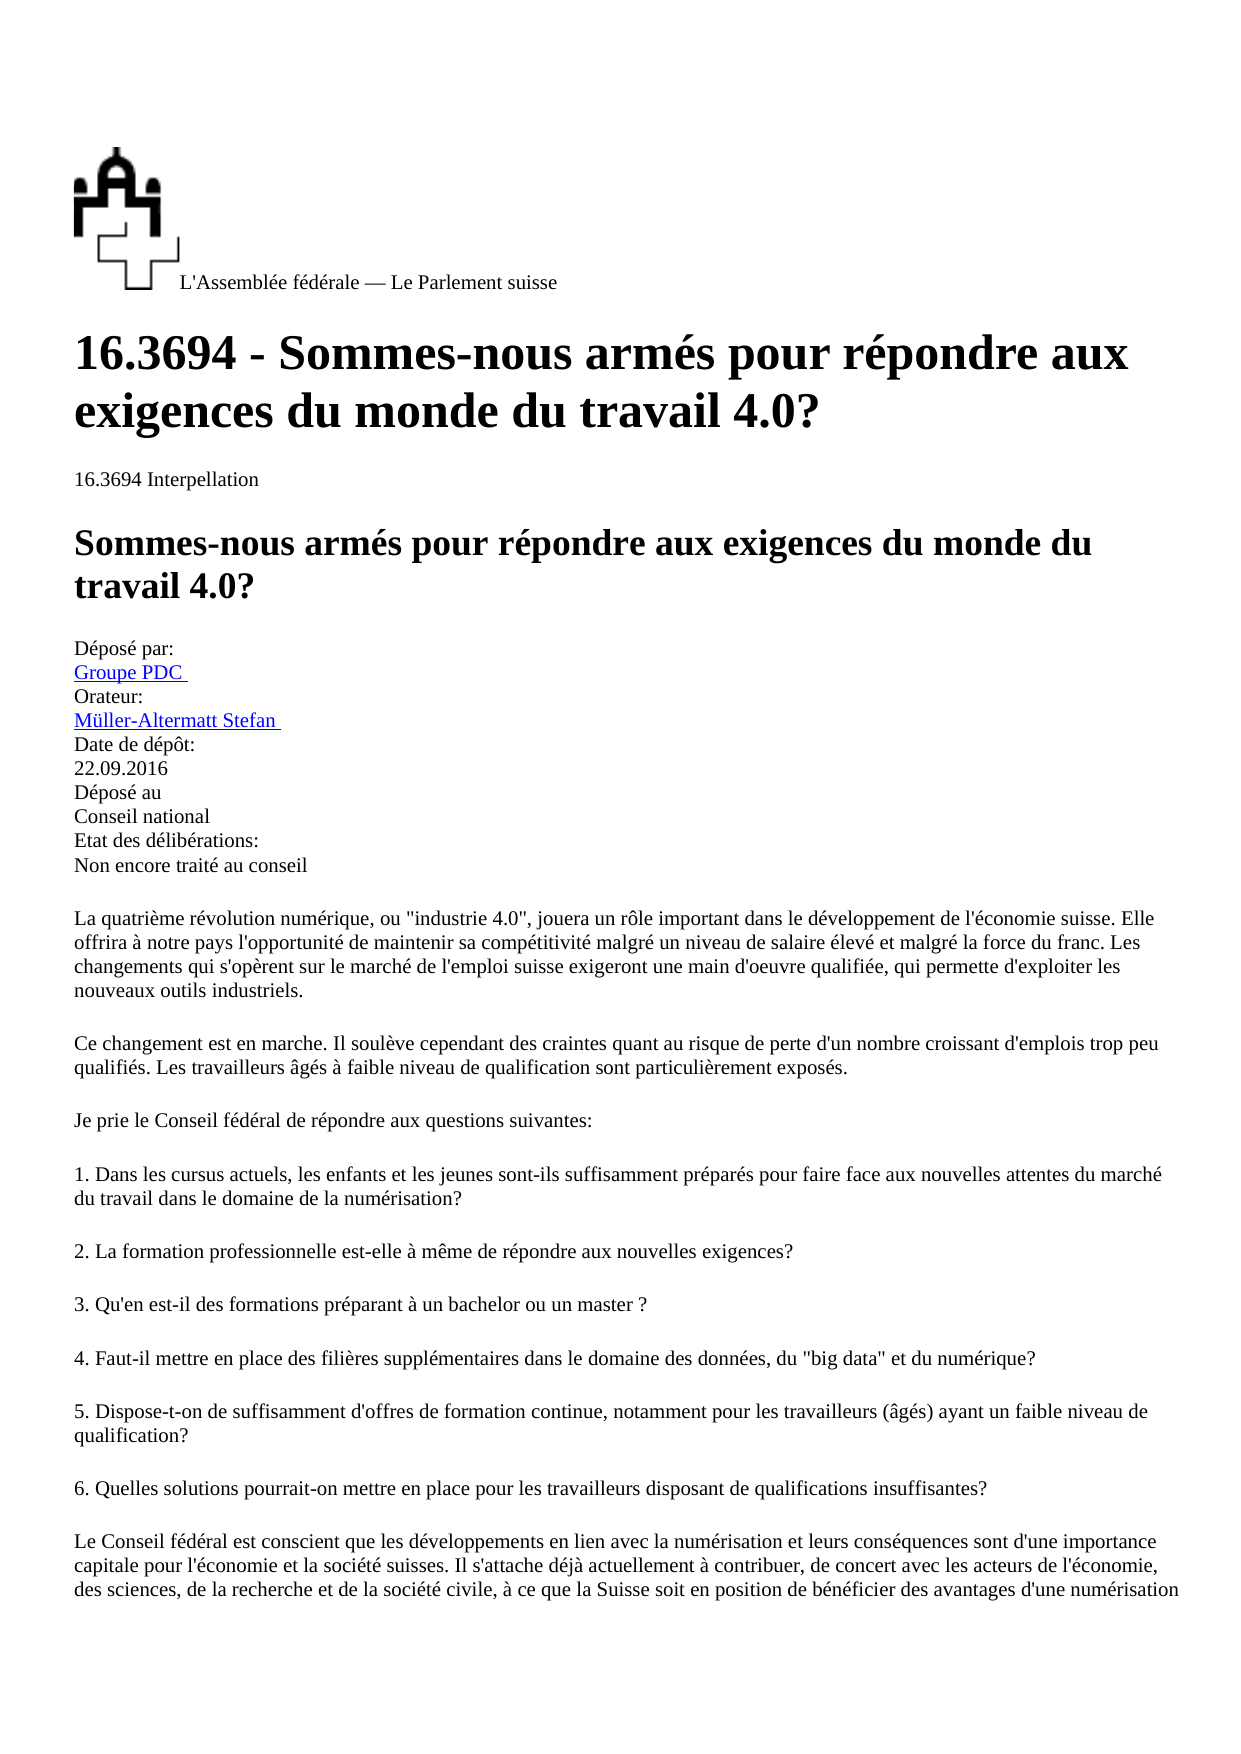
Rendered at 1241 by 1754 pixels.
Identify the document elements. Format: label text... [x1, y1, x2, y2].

text Sommes-nous armés pour répondre aux exigences du monde du travail 4.0? [74, 521, 1182, 607]
text Müller-Altermatt Stefan [74, 708, 1182, 732]
text 22.09.2016 [74, 756, 1182, 780]
text 4. Faut-il mettre en place des filières supplémentaires dans le domaine des données, du "big data" et du numérique? [74, 1345, 1182, 1369]
picture [73, 147, 180, 290]
text 2. La formation professionnelle est-elle à même de répondre aux nouvelles exigences? [74, 1239, 1182, 1263]
text La quatrième révolution numérique, ou "industrie 4.0", jouera un rôle important dans le développement de l'économie suisse. Elle offrira à notre pays l'opportunité de maintenir sa compétitivité malgré un niveau de salaire élevé et malgré la force du franc. Les changements qui s'opèrent sur le marché de l'emploi suisse exigeront une main d'oeuvre qualifiée, qui permette d'exploiter les nouveaux outils industriels. [74, 906, 1182, 1002]
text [74, 1529, 1182, 1601]
text Date de dépôt: [74, 732, 1182, 756]
text Déposé au [74, 780, 1182, 804]
text L'Assemblée fédérale — Le Parlement suisse [74, 148, 1182, 294]
text 16.3694 - Sommes-nous armés pour répondre aux exigences du monde du travail 4.0? [74, 323, 1182, 438]
text Etat des délibérations: [74, 828, 1182, 852]
text Orateur: [74, 684, 1182, 708]
text 6. Quelles solutions pourrait-on mettre en place pour les travailleurs disposant de qualifications insuffisantes? [74, 1476, 1182, 1500]
text Non encore traité au conseil [74, 852, 1182, 877]
text 1. Dans les cursus actuels, les enfants et les jeunes sont-ils suffisamment préparés pour faire face aux nouvelles attentes du marché du travail dans le domaine de la numérisation? [74, 1162, 1182, 1210]
text Je prie le Conseil fédéral de répondre aux questions suivantes: [74, 1108, 1182, 1132]
text 3. Qu'en est-il des formations préparant à un bachelor ou un master ? [74, 1292, 1182, 1316]
text 5. Dispose-t-on de suffisamment d'offres de formation continue, notamment pour les travailleurs (âgés) ayant un faible niveau de qualification? [74, 1399, 1182, 1447]
text Conseil national [74, 804, 1182, 828]
text Déposé par: [74, 636, 1182, 660]
text Groupe PDC [74, 660, 1182, 684]
text 16.3694 Interpellation [74, 467, 1182, 491]
text Ce changement est en marche. Il soulève cependant des craintes quant au risque de perte d'un nombre croissant d'emplois trop peu qualifiés. Les travailleurs âgés à faible niveau de qualification sont particulièrement exposés. [74, 1031, 1182, 1079]
